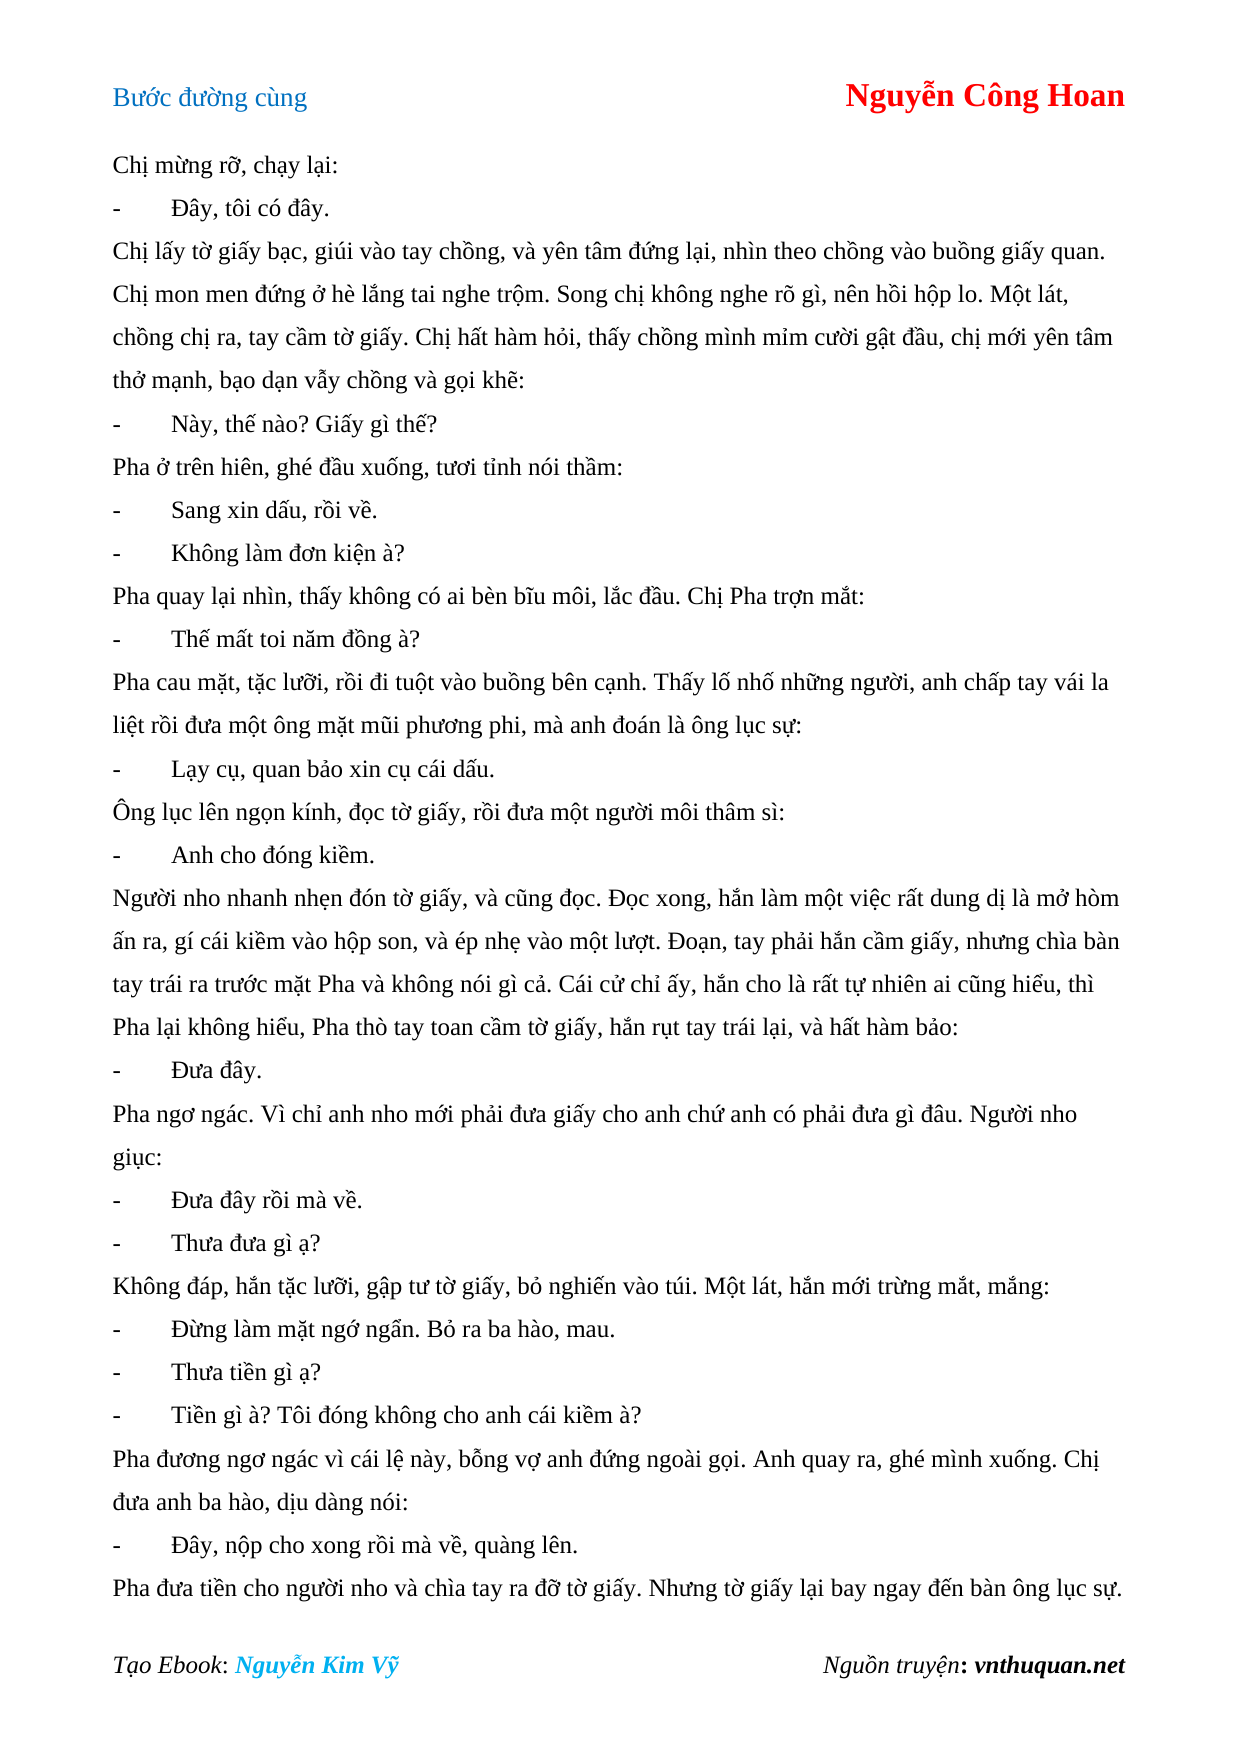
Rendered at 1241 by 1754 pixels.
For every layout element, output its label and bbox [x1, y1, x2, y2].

text [112, 150, 1128, 1602]
